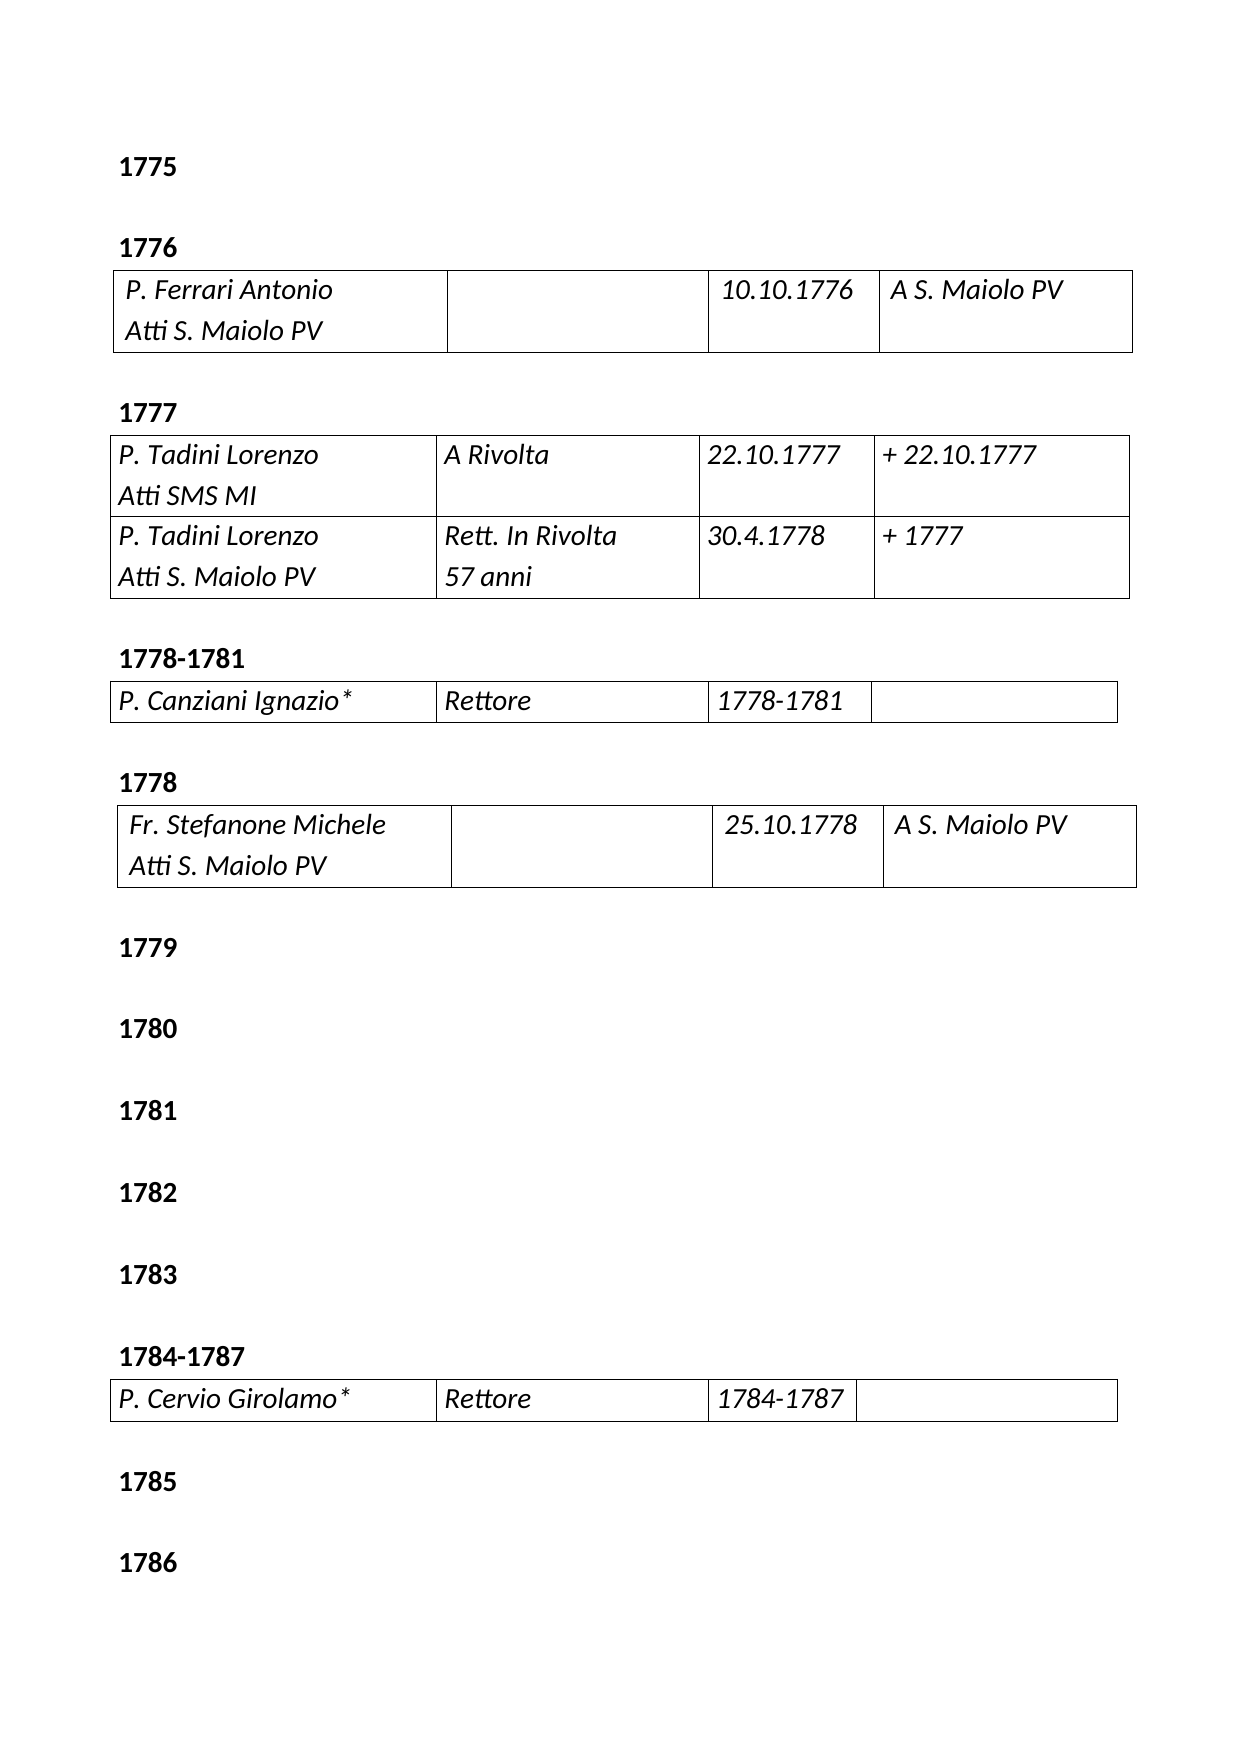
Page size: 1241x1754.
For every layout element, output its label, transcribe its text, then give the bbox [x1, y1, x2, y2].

text 1776 [118, 229, 1122, 265]
table_header A S. Maiolo PV [884, 806, 1136, 887]
table_header Rettore [437, 1380, 708, 1421]
text 1783 [118, 1256, 1122, 1292]
table_cell P. Tadini Lorenzo Atti S. Maiolo PV [111, 517, 436, 598]
table_header 22.10.1777 [700, 436, 874, 516]
table_header [448, 271, 708, 352]
text 1785 [118, 1463, 1122, 1498]
text 1781 [118, 1092, 1122, 1128]
table_header P. Tadini Lorenzo Atti SMS MI [111, 436, 436, 516]
text 1786 [118, 1544, 1122, 1580]
table_header A Rivolta [437, 436, 699, 516]
table_header 1784-1787 [709, 1380, 856, 1421]
table_header 1778-1781 [709, 682, 871, 722]
text 1780 [118, 1011, 1122, 1046]
text 1777 [118, 394, 1122, 429]
table_header 25.10.1778 [713, 806, 883, 887]
table_header [872, 682, 1117, 722]
table_header P. Cervio Girolamo* [111, 1380, 436, 1421]
text 1778-1781 [118, 640, 1122, 675]
table_header Fr. Stefanone Michele Atti S. Maiolo PV [118, 806, 451, 887]
table_cell Rett. In Rivolta 57 anni [437, 517, 699, 598]
table_header Rettore [437, 682, 708, 722]
table_cell 30.4.1778 [700, 517, 874, 598]
table_header [452, 806, 712, 887]
text 1778 [118, 764, 1122, 800]
text 1782 [118, 1174, 1122, 1210]
table_header A S. Maiolo PV [880, 271, 1132, 352]
table_cell + 1777 [875, 517, 1129, 598]
table_header 10.10.1776 [709, 271, 879, 352]
text 1775 [118, 148, 1122, 183]
table_header P. Ferrari Antonio Atti S. Maiolo PV [114, 271, 447, 352]
table_header [857, 1380, 1117, 1421]
text 1779 [118, 929, 1122, 964]
text 1784-1787 [118, 1338, 1122, 1374]
table_header P. Canziani Ignazio* [111, 682, 436, 722]
table_header + 22.10.1777 [875, 436, 1129, 516]
